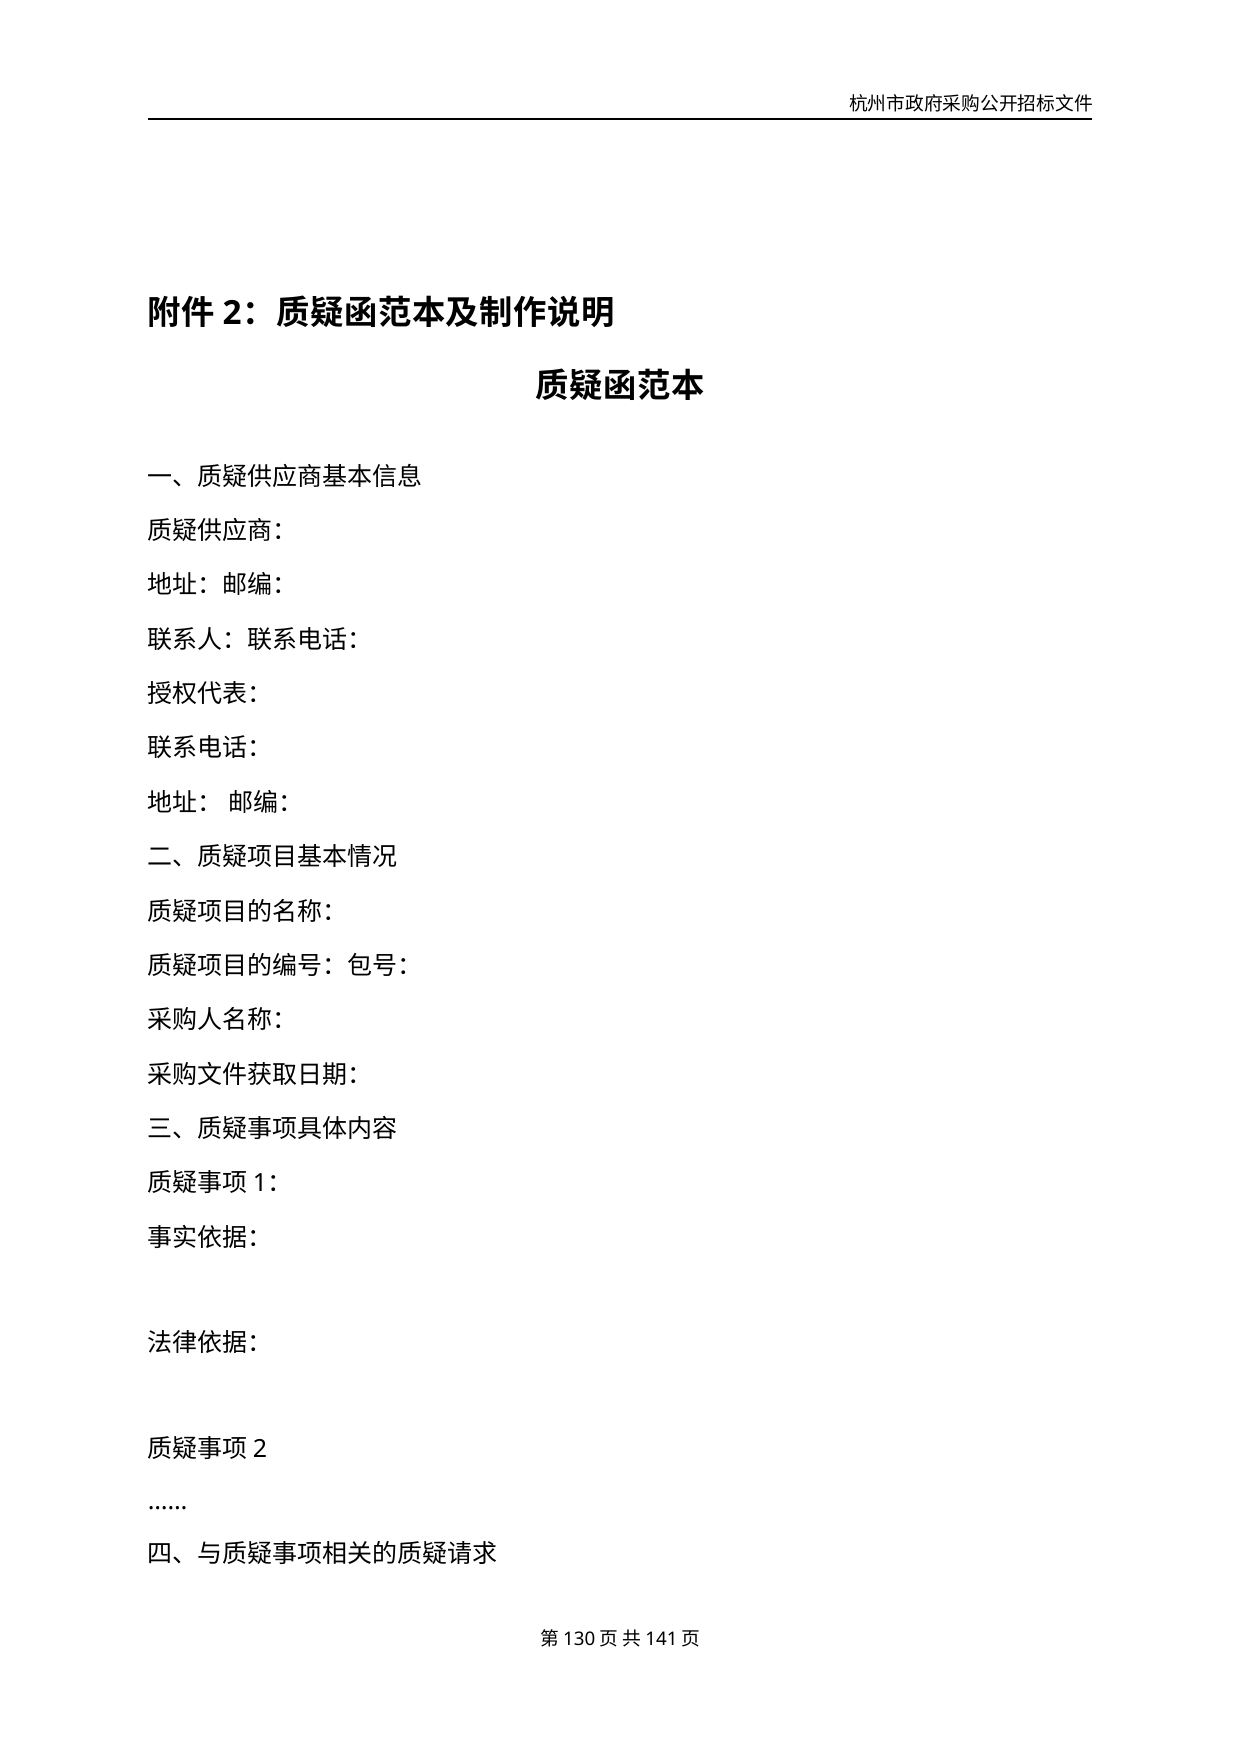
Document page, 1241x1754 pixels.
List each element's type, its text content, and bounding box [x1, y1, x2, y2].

text 授权代表： [148, 673, 1092, 710]
text 一、质疑供应商基本信息 [148, 456, 1092, 492]
text 质疑函范本 [148, 359, 1092, 407]
text 采购人名称： [148, 1000, 1092, 1036]
text 质疑事项2 [148, 1428, 1092, 1464]
text …… [148, 1482, 1092, 1516]
text 联系电话： [148, 728, 1092, 764]
text 地址： 邮编： [148, 782, 1092, 818]
text 联系人：联系电话： [148, 619, 1092, 655]
text 四、与质疑事项相关的质疑请求 [148, 1533, 1092, 1570]
text 地址：邮编： [148, 565, 1092, 601]
text 二、质疑项目基本情况 [148, 837, 1092, 873]
text 法律依据： [148, 1323, 1092, 1359]
text 质疑项目的编号：包号： [148, 945, 1092, 982]
text 三、质疑事项具体内容 [148, 1108, 1092, 1145]
text 质疑事项1： [148, 1163, 1092, 1199]
text 采购文件获取日期： [148, 1054, 1092, 1090]
text 事实依据： [148, 1217, 1092, 1253]
text 质疑项目的名称： [148, 891, 1092, 927]
text 质疑供应商： [148, 510, 1092, 547]
text 附件2：质疑函范本及制作说明 [148, 286, 1092, 334]
